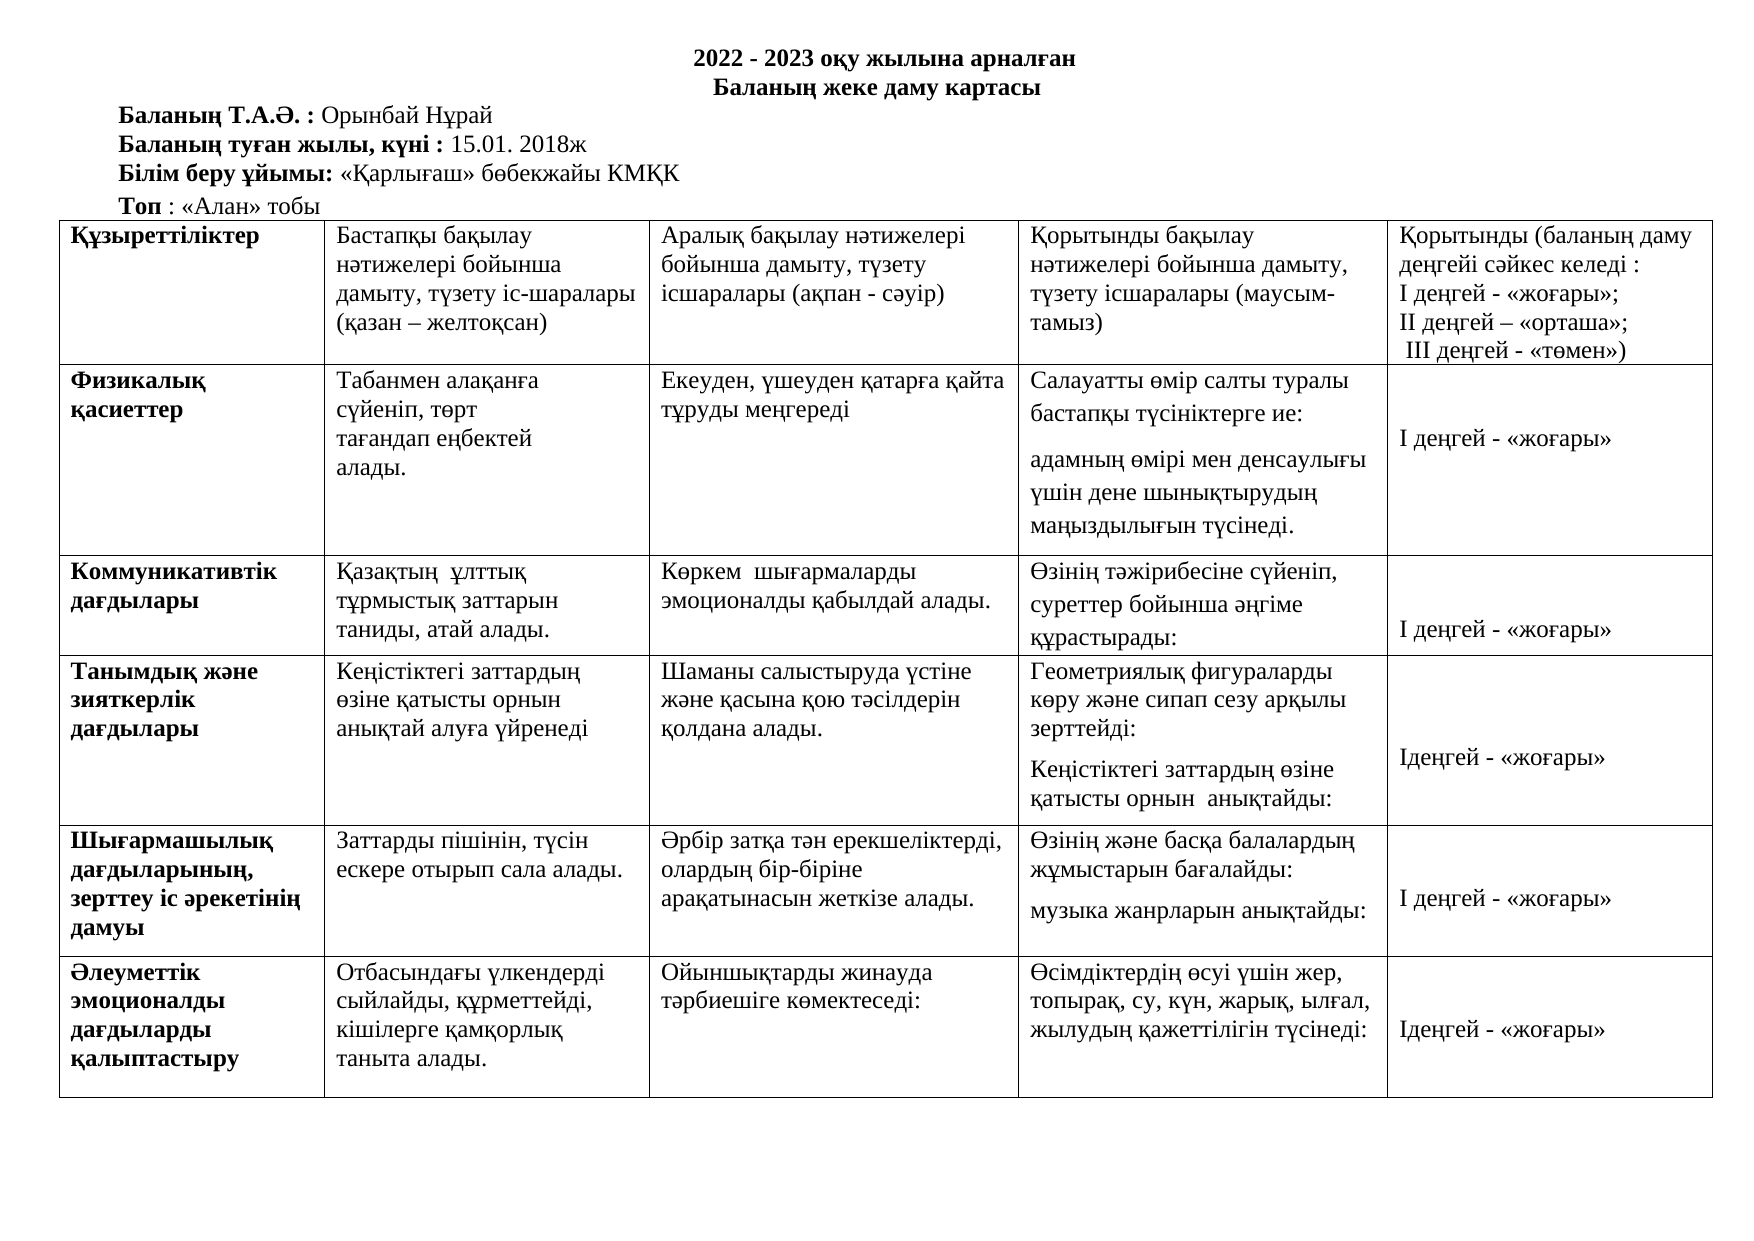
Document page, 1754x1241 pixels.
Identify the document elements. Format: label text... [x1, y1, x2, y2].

table_header Құзыреттіліктер [60, 221, 324, 364]
table_cell Салауатты өмір салты туралы бастапқы түсініктерге ие: адамның өмірі мен денсаулығы үшін дене шынықтырудың маңыздылығын түсінеді. [1019, 365, 1387, 555]
table_header Аралық бақылау нәтижелері бойынша дамыту, түзету ісшаралары (ақпан - сәуір) [650, 221, 1018, 364]
table_cell Өзінің тәжірибесіне сүйеніп, суреттер бойынша әңгіме құрастырады: [1019, 556, 1387, 655]
text Баланың туған жылы, күні : 15.01. 2018ж [118, 129, 1636, 158]
text 2022 - 2023 оқу жылына арналған [118, 43, 1636, 72]
table_cell Әрбір затқа тән ерекшеліктерді, олардың бір-біріне арақатынасын жеткізе алады. [650, 826, 1018, 956]
table_header Қорытынды (баланың даму деңгейі сәйкес келеді : I деңгей - «жоғары»; II деңгей – «орташа»; IІІ деңгей - «төмен») [1388, 221, 1712, 364]
table_cell I деңгей - «жоғары» [1388, 826, 1712, 956]
table_header Қорытынды бақылау нәтижелері бойынша дамыту, түзету ісшаралары (маусым- тамыз) [1019, 221, 1387, 364]
table_cell Шығармашылық дағдыларының, зерттеу іс әрекетінің дамуы [60, 826, 324, 956]
table_cell Көркем шығармаларды эмоционалды қабылдай алады. [650, 556, 1018, 655]
text Баланың жеке даму картасы [118, 72, 1636, 100]
table_cell Өсімдіктердің өсуі үшін жер, топырақ, су, күн, жарық, ылғал, жылудың қажеттілігін түсінеді: [1019, 957, 1387, 1097]
table_cell Iдеңгей - «жоғары» [1388, 656, 1712, 824]
text Топ : «Алан» тобы [118, 191, 1636, 219]
table_cell Коммуникативтік дағдылары [60, 556, 324, 655]
table_cell Кеңістіктегі заттардың өзіне қатысты орнын анықтай алуға үйренеді [325, 656, 649, 824]
table_cell Өзінің және басқа балалардың жұмыстарын бағалайды: музыка жанрларын анықтайды: [1019, 826, 1387, 956]
table_cell Шаманы салыстыруда үстіне және қасына қою тәсілдерін қолдана алады. [650, 656, 1018, 824]
table_cell Геометриялық фигураларды көру және сипап сезу арқылы зерттейді: Кеңістіктегі заттардың өзіне қатысты орнын анықтайды: [1019, 656, 1387, 824]
table_cell Iдеңгей - «жоғары» [1388, 957, 1712, 1097]
table_cell I деңгей - «жоғары» [1388, 556, 1712, 655]
table_cell Заттарды пішінін, түсін ескере отырып сала алады. [325, 826, 649, 956]
table_cell Ойыншықтарды жинауда тәрбиешіге көмектеседі: [650, 957, 1018, 1097]
text Баланың Т.А.Ә. : Орынбай Нұрай [118, 100, 1636, 129]
table_cell Отбасындағы үлкендерді сыйлайды, құрметтейді, кішілерге қамқорлық таныта алады. [325, 957, 649, 1097]
table_cell I деңгей - «жоғары» [1388, 365, 1712, 555]
table_cell Физикалық қасиеттер [60, 365, 324, 555]
table_cell Танымдық және зияткерлік дағдылары [60, 656, 324, 824]
table_cell Табанмен алақанға сүйеніп, төрт тағандап еңбектей алады. [325, 365, 649, 555]
table_cell Әлеуметтік эмоционалды дағдыларды қалыптастыру [60, 957, 324, 1097]
table_cell Қазақтың ұлттық тұрмыстық заттарын таниды, атай алады. [325, 556, 649, 655]
text Білім беру ұйымы: «Қарлығаш» бөбекжайы КМҚК [118, 158, 1636, 187]
table_header Бастапқы бақылау нәтижелері бойынша дамыту, түзету іс-шаралары (қазан – желтоқсан) [325, 221, 649, 364]
table_cell Екеуден, үшеуден қатарға қайта тұруды меңгереді [650, 365, 1018, 555]
